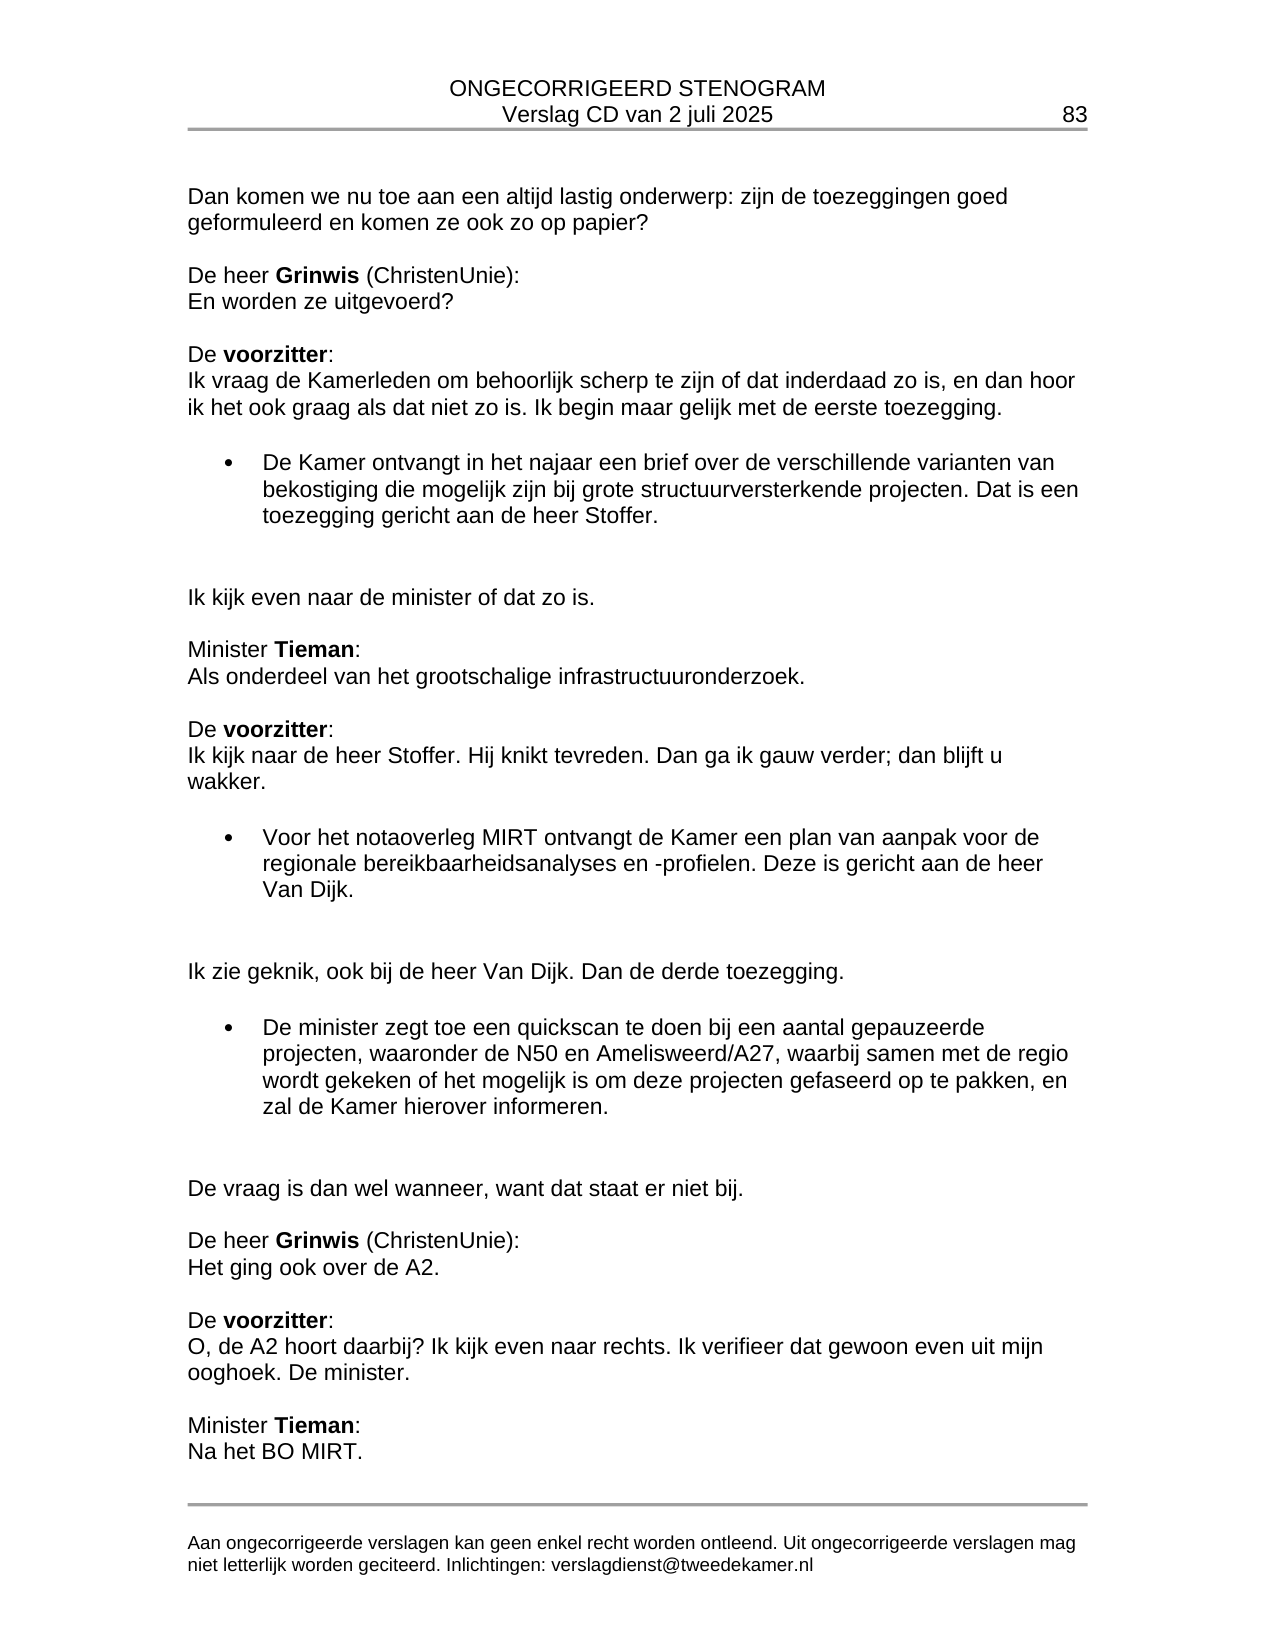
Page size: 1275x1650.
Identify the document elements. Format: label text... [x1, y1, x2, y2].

list Voor het notaoverleg MIRT ontvangt de Kamer een plan van aanpak voor de regionale bereikbaarheidsanalyses en -profielen. Deze is gericht aan de heer Van Dijk. [225, 824, 1087, 903]
text Ik zie geknik, ook bij de heer Van Dijk. Dan de derde toezegging. [187, 932, 1087, 985]
list De Kamer ontvangt in het najaar een brief over de verschillende varianten van bekostiging die mogelijk zijn bij grote structuurversterkende projecten. Dat is een toezegging gericht aan de heer Stoffer. [225, 449, 1087, 528]
list De minister zegt toe een quickscan te doen bij een aantal gepauzeerde projecten, waaronder de N50 en Amelisweerd/A27, waarbij samen met de regio wordt gekeken of het mogelijk is om deze projecten gefaseerd op te pakken, en zal de Kamer hierover informeren. [225, 1014, 1087, 1119]
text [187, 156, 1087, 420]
text Ik kijk even naar de minister of dat zo is. Minister Tieman: Als onderdeel van het grootschalige infrastructuuronderzoek. De voorzitter: Ik kijk naar de heer Stoffer. Hij knikt tevreden. Dan ga ik gauw verder; dan blijft u wakker. [187, 557, 1087, 794]
